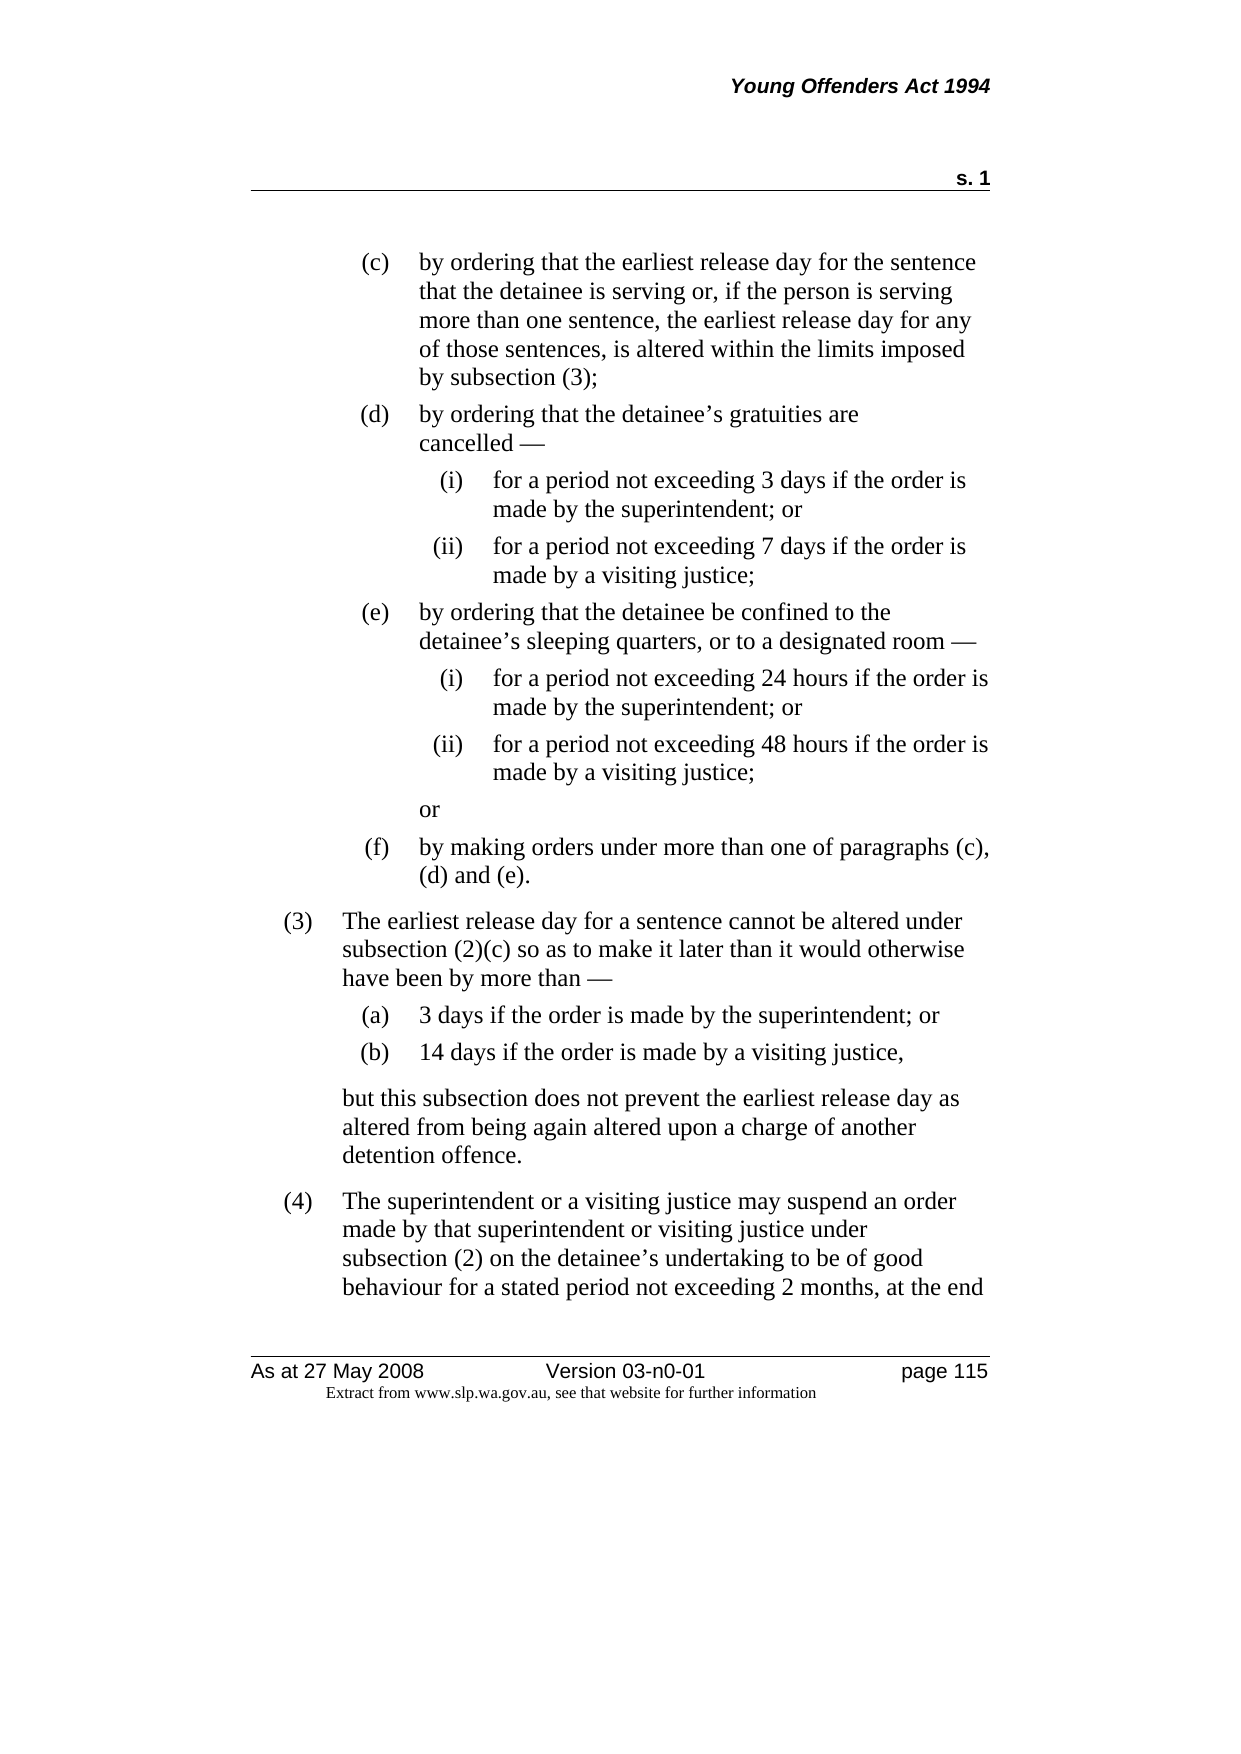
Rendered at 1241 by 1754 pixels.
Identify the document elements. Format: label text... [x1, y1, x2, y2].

text (3) The earliest release day for a sentence cannot be altered under subsection (2)(c) so as to make it later than it would otherwise have been by more than — [251, 906, 990, 992]
text or [251, 794, 990, 823]
text (f) by making orders under more than one of paragraphs (c), (d) and (e). [251, 832, 990, 889]
text (c) by ordering that the earliest release day for the sentence that the detainee is serving or, if the person is serving more than one sentence, the earliest release day for any of those sentences, is altered within the limits imposed by subsection (3); [251, 247, 990, 391]
text (i) for a period not exceeding 24 hours if the order is made by the superintendent; or [251, 663, 990, 720]
text (a) 3 days if the order is made by the superintendent; or [251, 1000, 990, 1029]
text (e) by ordering that the detainee be confined to the detainee’s sleeping quarters, or to a designated room — [251, 597, 990, 654]
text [251, 1186, 990, 1301]
text (ii) for a period not exceeding 48 hours if the order is made by a visiting justice; [251, 729, 990, 786]
text (d) by ordering that the detainee’s gratuities are cancelled — [251, 399, 990, 457]
text but this subsection does not prevent the earliest release day as altered from being again altered upon a charge of another detention offence. [251, 1083, 990, 1169]
text (ii) for a period not exceeding 7 days if the order is made by a visiting justice; [251, 531, 990, 589]
text (b) 14 days if the order is made by a visiting justice, [251, 1037, 990, 1066]
text (i) for a period not exceeding 3 days if the order is made by the superintendent; or [251, 465, 990, 523]
